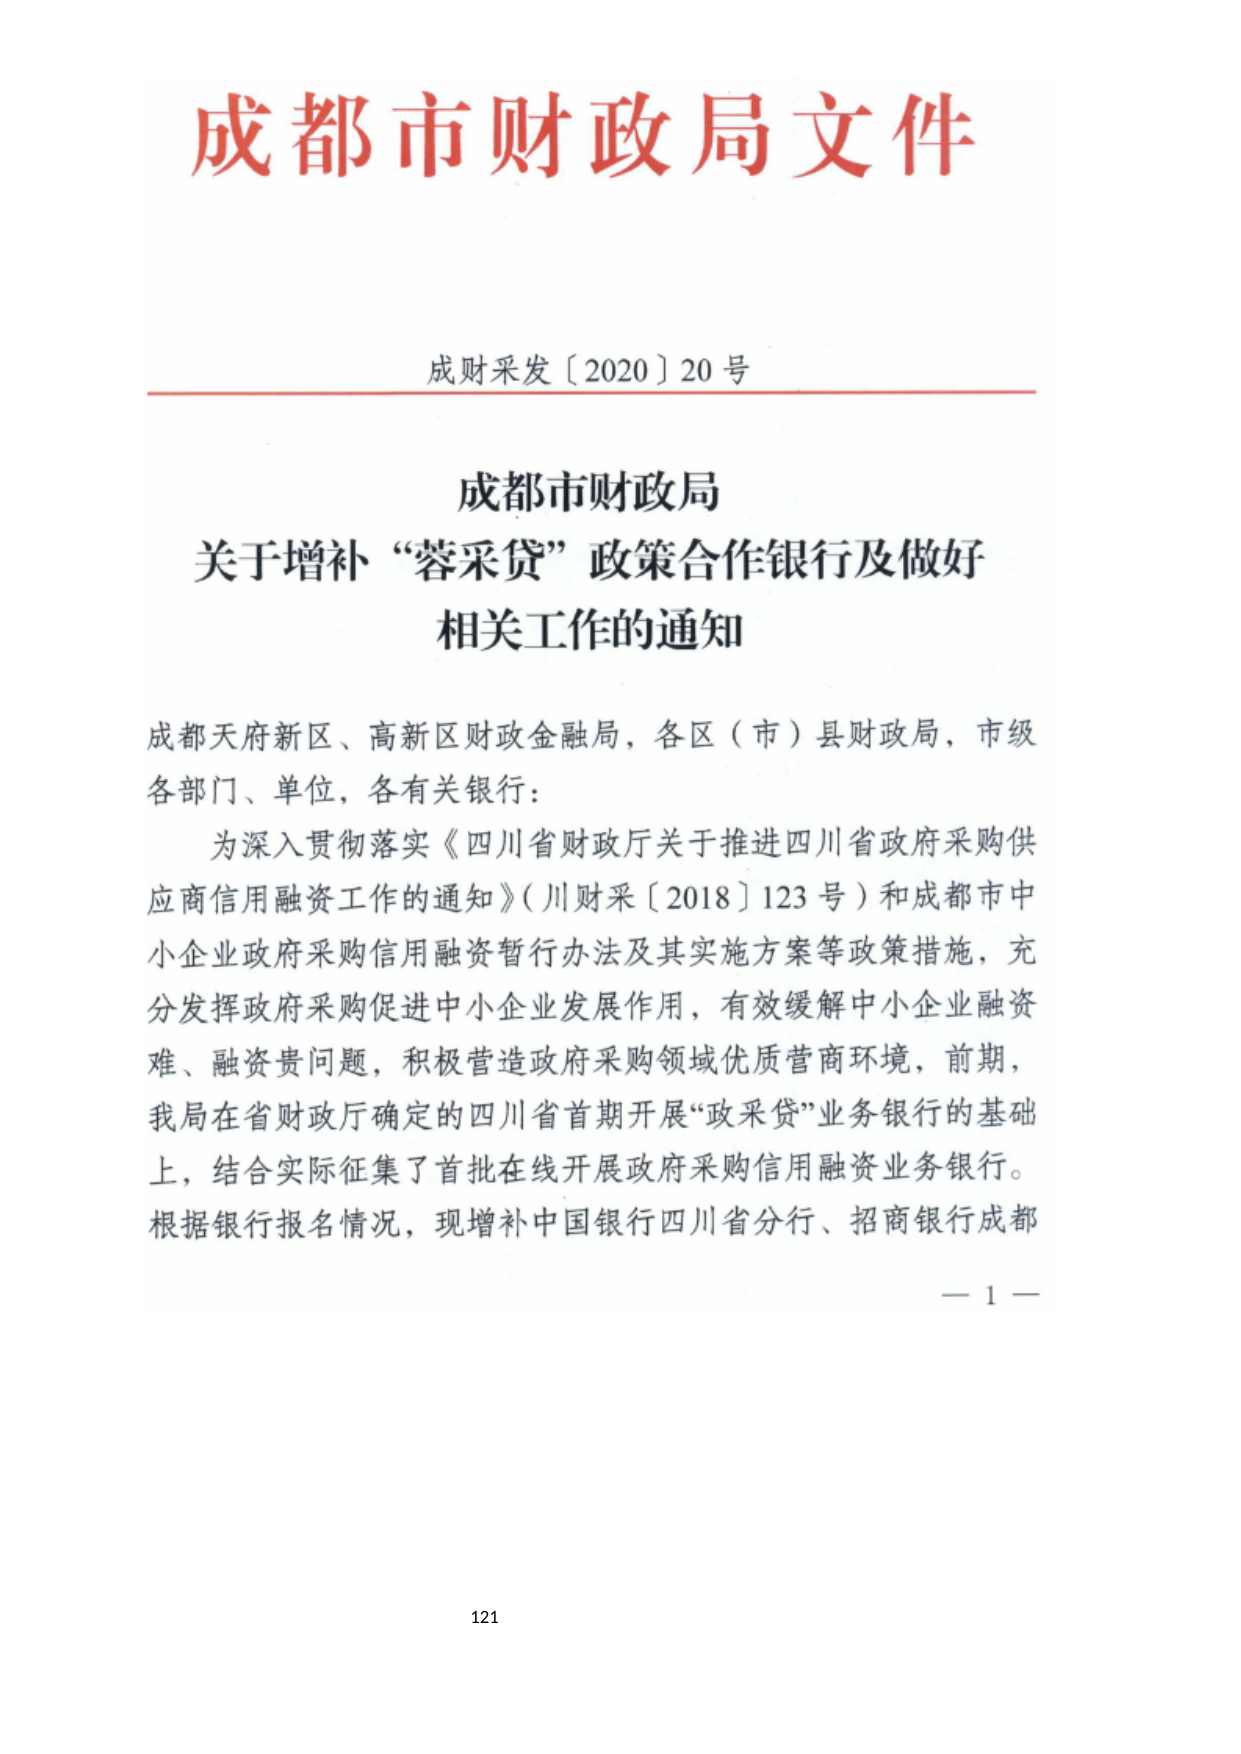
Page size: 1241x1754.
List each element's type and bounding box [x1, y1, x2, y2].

picture [132, 76, 1057, 1314]
